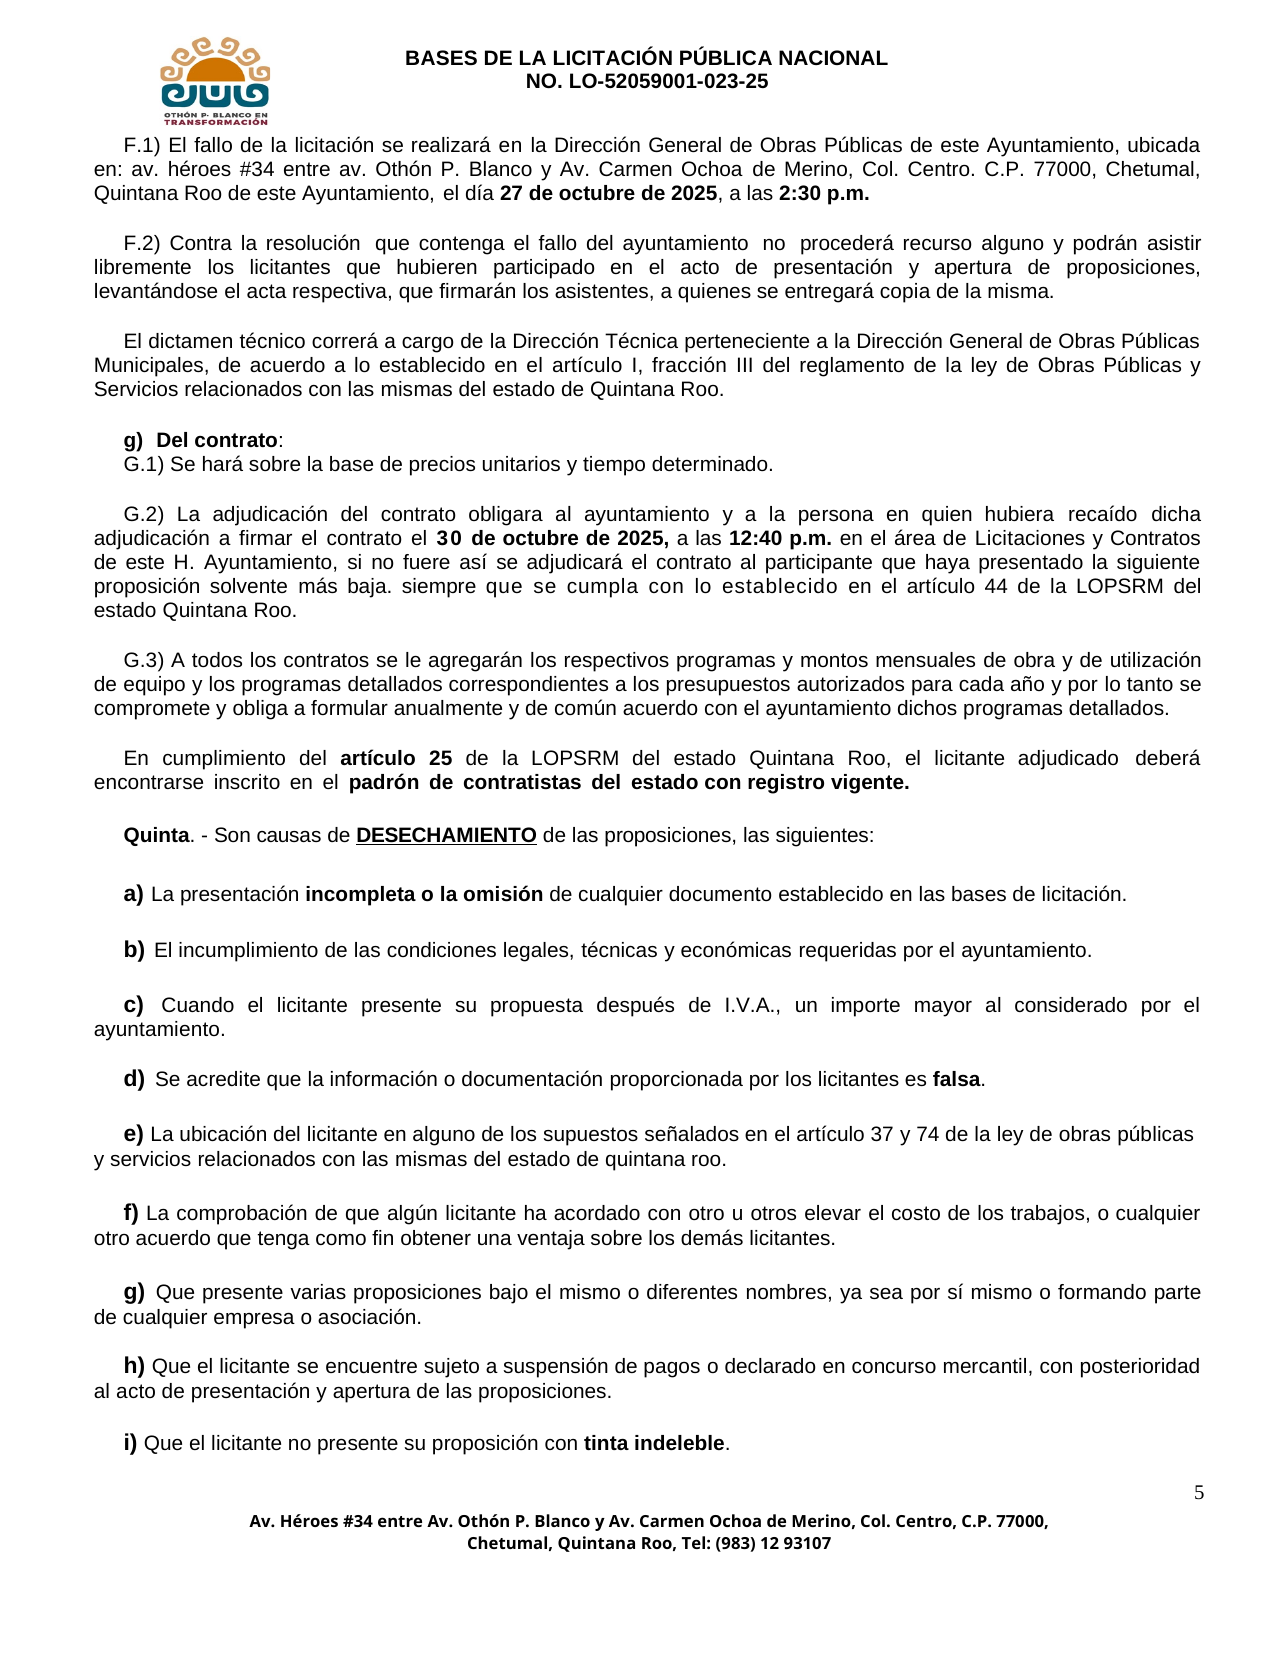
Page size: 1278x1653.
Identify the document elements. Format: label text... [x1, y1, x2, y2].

text e) La ubicación del licitante en alguno de los supuestos señalados en el artículo 37 y 74 de la ley de obras públicas y servicios relacionados con las mismas del estado de quintana roo. [94, 1120, 1201, 1170]
picture [159, 36, 270, 126]
text G.2) La adjudicación del contrato obligara al ayuntamiento y a la persona en quien hubiera recaído dicha adjudicación a firmar el contrato el 30 de octubre de 2025, a las 12:40 p.m. en el área de Licitaciones y Contratos de este H. Ayuntamiento, si no fuere así se adjudicará el contrato al participante que haya presentado la siguiente proposición solvente más baja. siempre que se cumpla con lo establecido en el artículo 44 de la LOPSRM del estado Quintana Roo. [94, 502, 1201, 622]
text En cumplimiento del artículo 25 de la LOPSRM del estado Quintana Roo, el licitante adjudicado deberá encontrarse inscrito en el padrón de contratistas del estado con registro vigente. [94, 746, 1201, 794]
text b) El incumplimiento de las condiciones legales, técnicas y económicas requeridas por el ayuntamiento. [94, 936, 1201, 962]
text F.2) Contra la resolución que contenga el fallo del ayuntamiento no procederá recurso alguno y podrán asistir libremente los licitantes que hubieren participado en el acto de presentación y apertura de proposiciones, levantándose el acta respectiva, que firmarán los asistentes, a quienes se entregará copia de la misma. [94, 231, 1201, 303]
text G.3) A todos los contratos se le agregarán los respectivos programas y montos mensuales de obra y de utilización de equipo y los programas detallados correspondientes a los presupuestos autorizados para cada año y por lo tanto se compromete y obliga a formular anualmente y de común acuerdo con el ayuntamiento dichos programas detallados. [94, 648, 1201, 720]
text El dictamen técnico correrá a cargo de la Dirección Técnica perteneciente a la Dirección General de Obras Públicas Municipales, de acuerdo a lo establecido en el artículo I, fracción III del reglamento de la ley de Obras Públicas y Servicios relacionados con las mismas del estado de Quintana Roo. [94, 329, 1201, 401]
text g) Que presente varias proposiciones bajo el mismo o diferentes nombres, ya sea por sí mismo o formando parte de cualquier empresa o asociación. [94, 1278, 1201, 1328]
text G.1) Se hará sobre la base de precios unitarios y tiempo determinado. [94, 452, 1201, 476]
text h) Que el licitante se encuentre sujeto a suspensión de pagos o declarado en concurso mercantil, con posterioridad al acto de presentación y apertura de las proposiciones. [94, 1352, 1201, 1403]
text d) Se acredite que la información o documentación proporcionada por los licitantes es falsa. [94, 1065, 1201, 1091]
text F.1) El fallo de la licitación se realizará en la Dirección General de Obras Públicas de este Ayuntamiento, ubicada en: av. héroes #34 entre av. Othón P. Blanco y Av. Carmen Ochoa de Merino, Col. Centro. C.P. 77000, Chetumal, Quintana Roo de este Ayuntamiento, el día 27 de octubre de 2025, a las 2:30 p.m. [94, 133, 1201, 205]
text g) Del contrato: [94, 428, 1201, 452]
text Quinta. - Son causas de DESECHAMIENTO de las proposiciones, las siguientes: [94, 823, 1201, 847]
text i) Que el licitante no presente su proposición con tinta indeleble. [94, 1429, 1201, 1455]
text c) Cuando el licitante presente su propuesta después de I.V.A., un importe mayor al considerado por el ayuntamiento. [94, 991, 1201, 1041]
text f) La comprobación de que algún licitante ha acordado con otro u otros elevar el costo de los trabajos, o cualquier otro acuerdo que tenga como fin obtener una ventaja sobre los demás licitantes. [94, 1199, 1201, 1249]
text a) La presentación incompleta o la omisión de cualquier documento establecido en las bases de licitación. [94, 880, 1201, 907]
